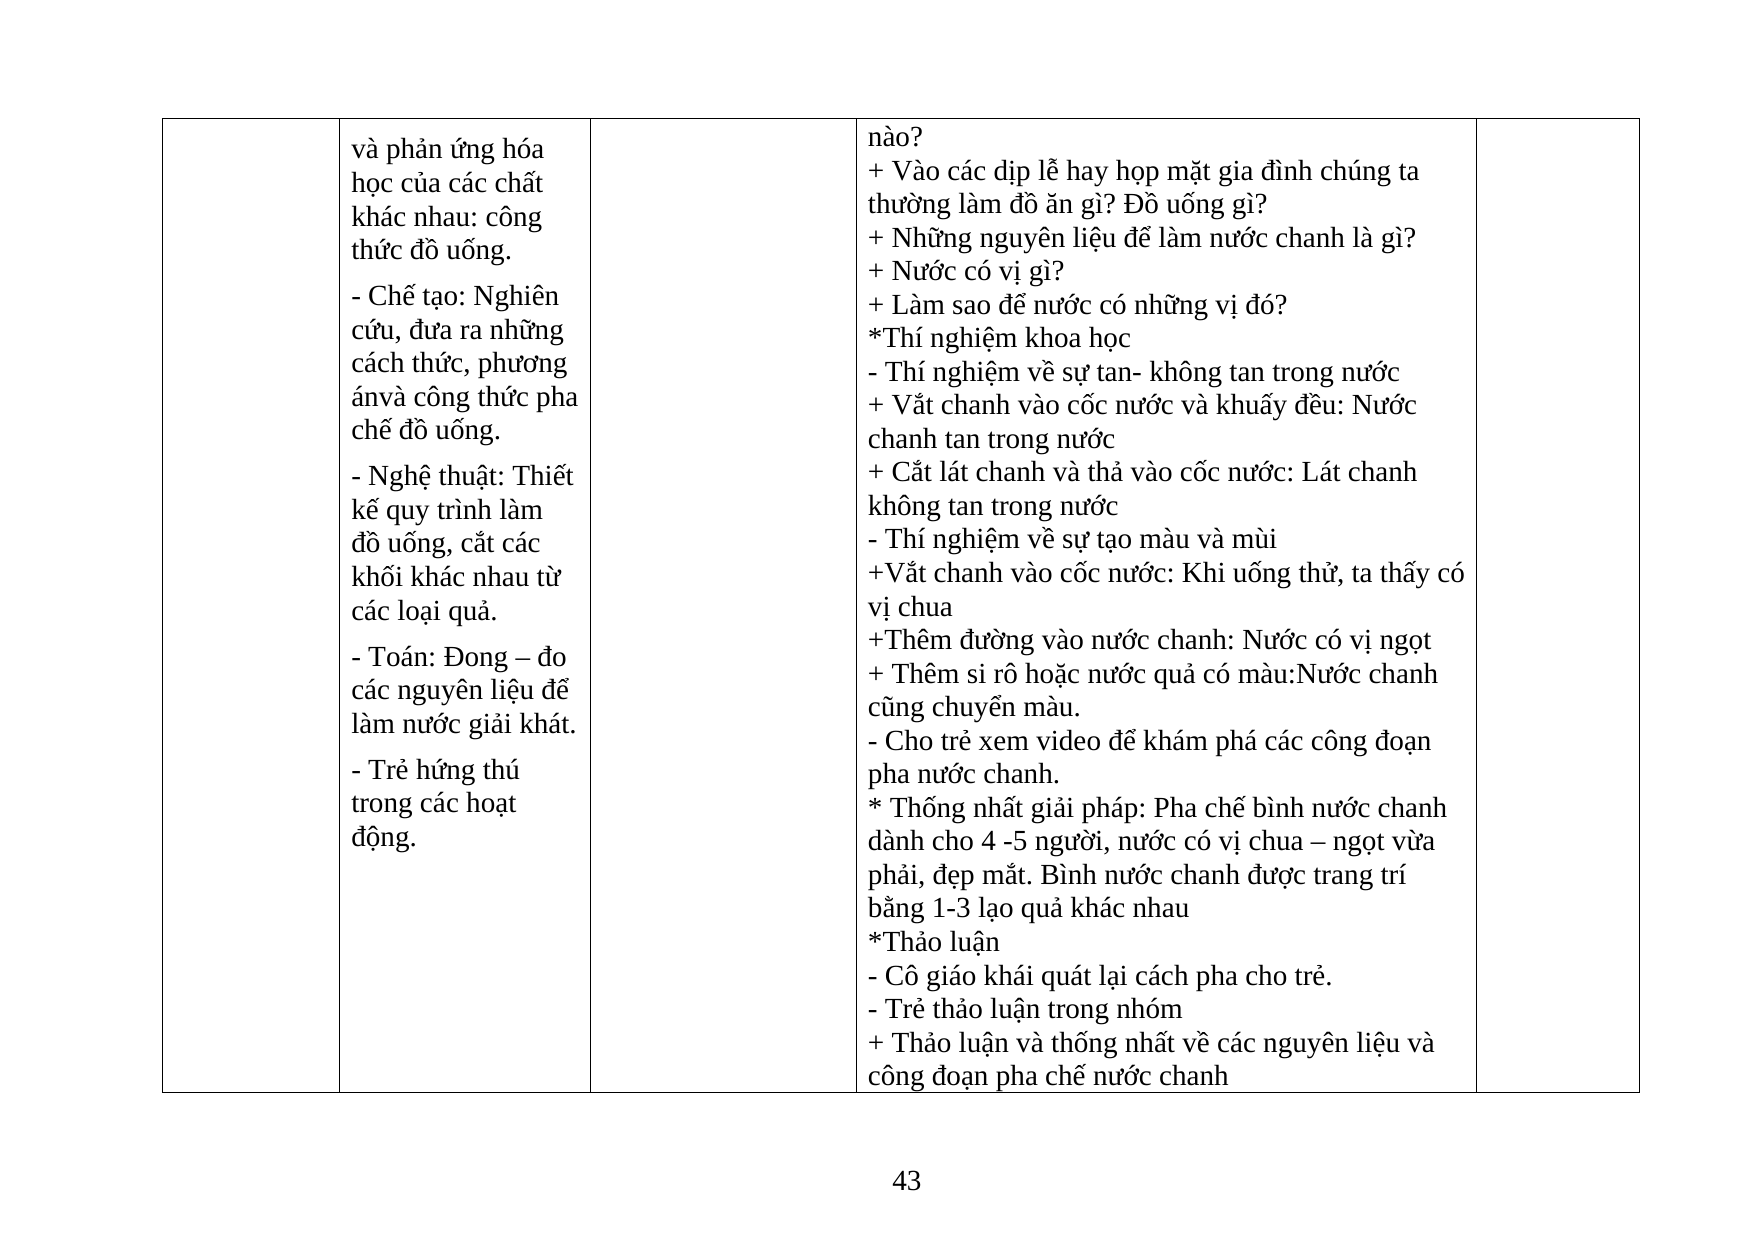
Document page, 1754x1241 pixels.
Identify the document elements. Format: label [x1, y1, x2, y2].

table_cell [591, 119, 856, 1092]
table_cell [340, 119, 590, 1092]
table_cell [163, 119, 339, 1092]
table_cell [1477, 119, 1639, 1092]
table_cell [857, 119, 1476, 1092]
